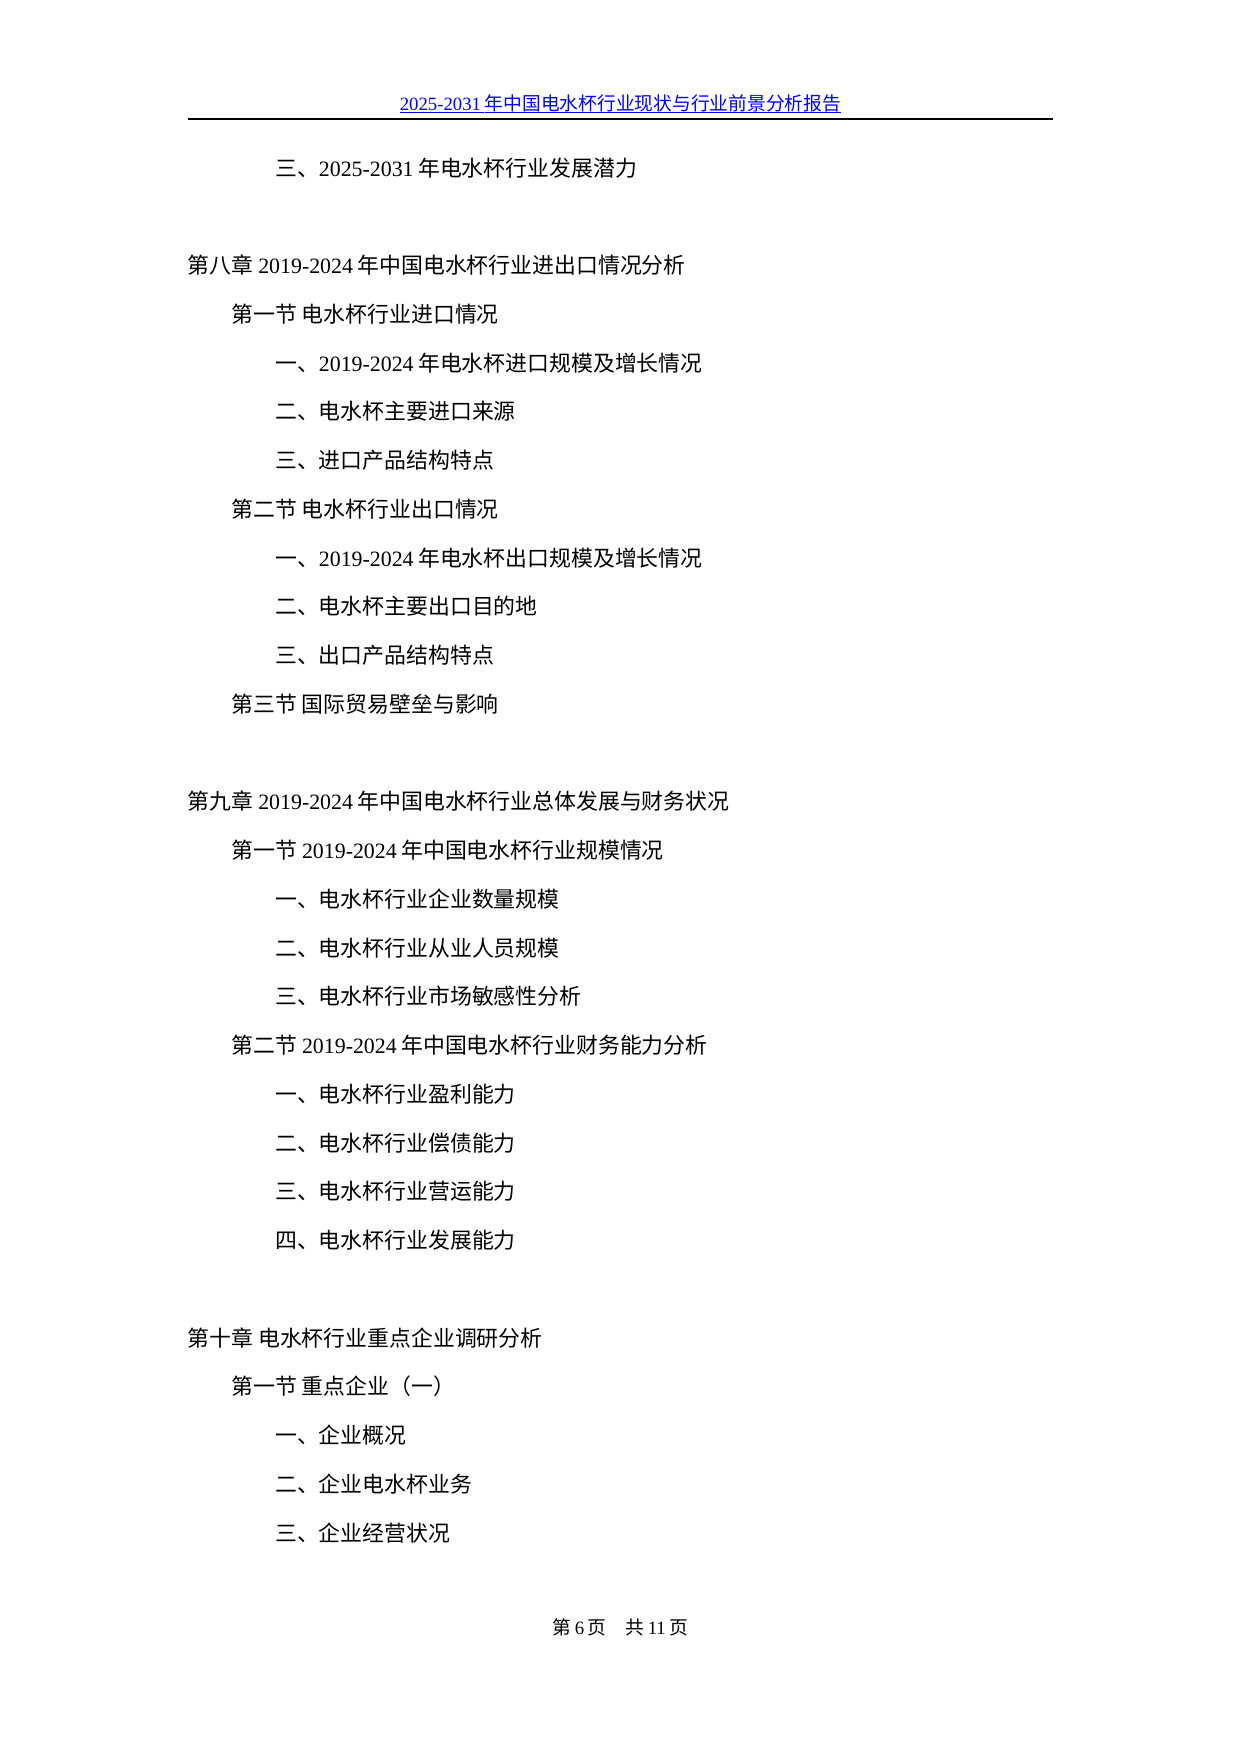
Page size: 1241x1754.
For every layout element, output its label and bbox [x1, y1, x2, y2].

text [187, 150, 1053, 1548]
